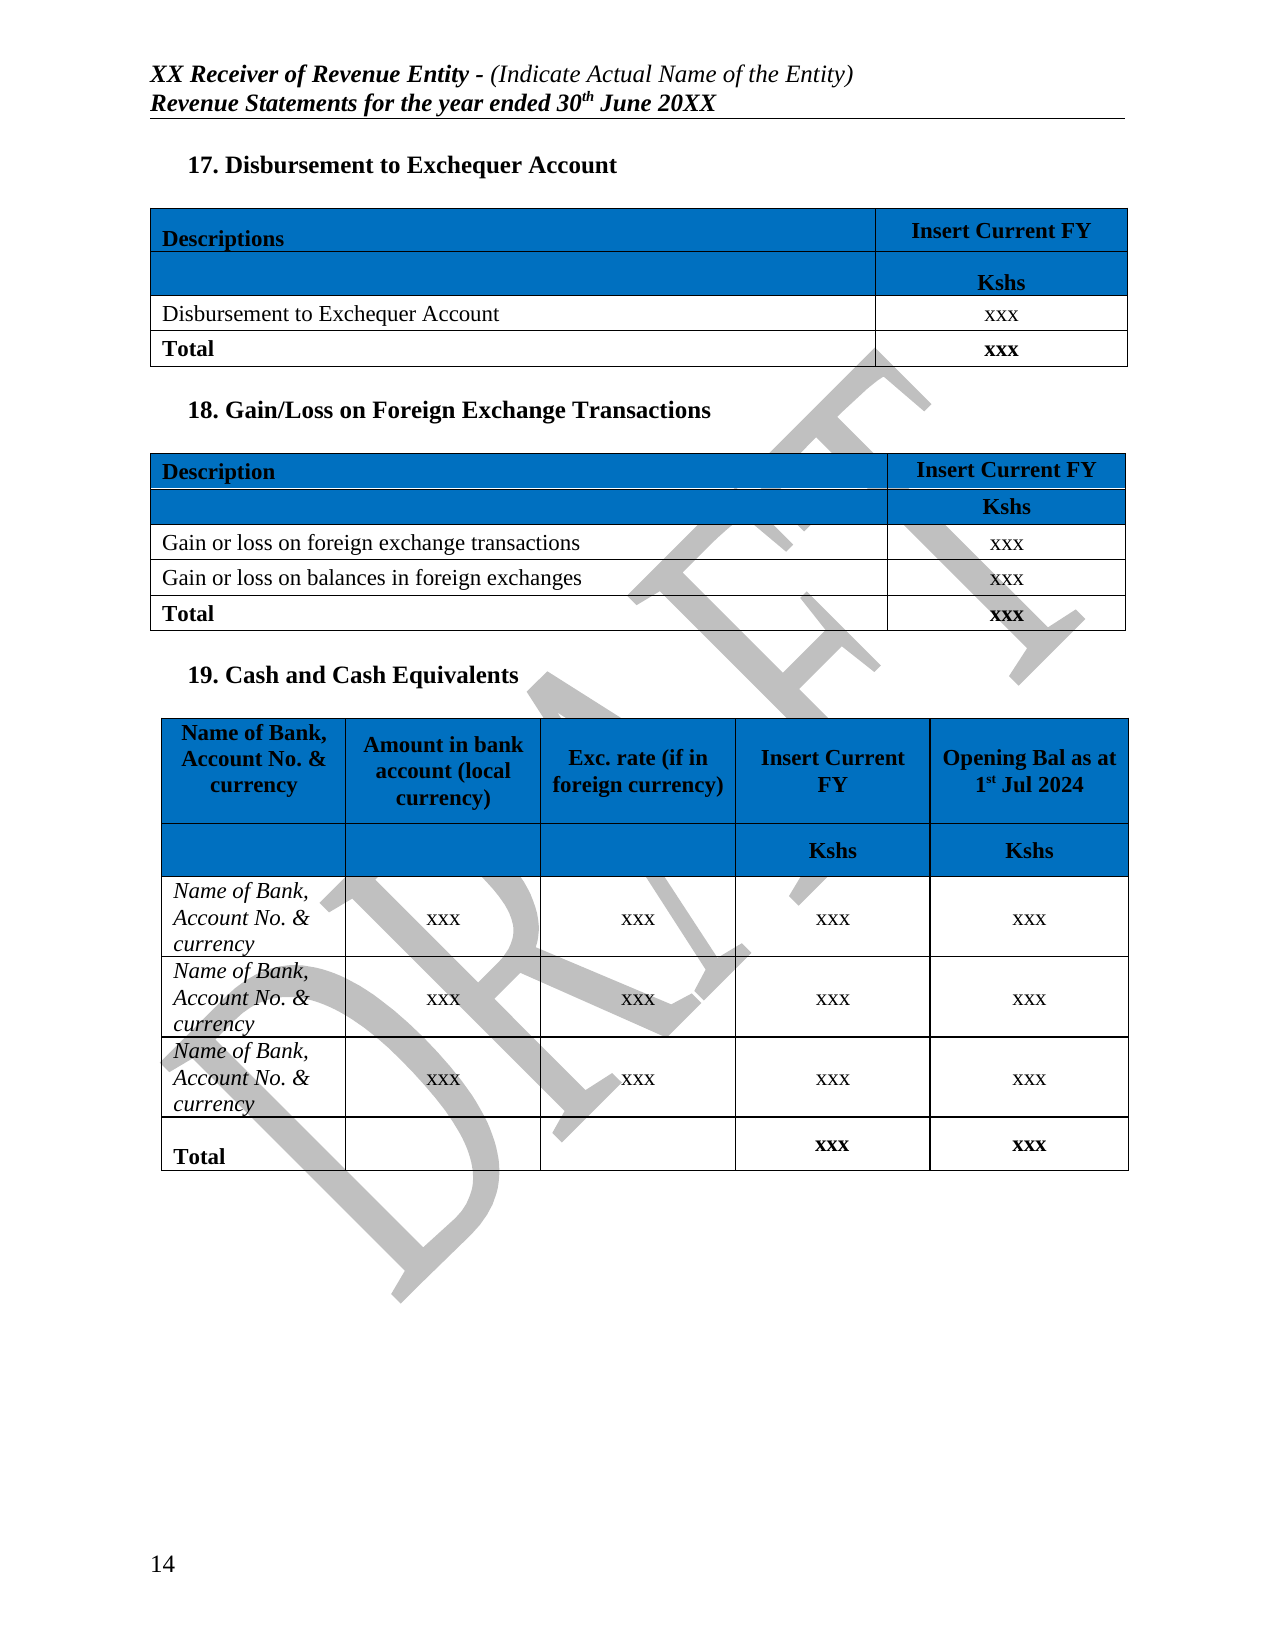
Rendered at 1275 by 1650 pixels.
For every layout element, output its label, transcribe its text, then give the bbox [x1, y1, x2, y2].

table_header Name of Bank, Account No. & currency [162, 719, 345, 823]
table_cell xxx [736, 957, 929, 1036]
table_cell Gain or loss on balances in foreign exchanges [151, 560, 887, 595]
table_cell [346, 1118, 540, 1169]
table_cell Total [151, 596, 887, 630]
table_cell Disbursement to Exchequer Account [151, 296, 875, 330]
table_cell [346, 824, 540, 876]
table_cell [151, 490, 887, 524]
table_cell xxx [888, 525, 1125, 559]
table_cell [162, 824, 345, 876]
table_cell Total [151, 331, 875, 366]
table_cell xxx [931, 1038, 1128, 1116]
table_cell xxx [736, 877, 929, 956]
table_header Insert Current FY [736, 719, 929, 823]
table_header Description [151, 454, 887, 488]
table_cell xxx [931, 957, 1128, 1036]
table_cell Kshs [888, 490, 1125, 524]
table_cell xxx [346, 957, 540, 1036]
table_cell xxx [876, 331, 1127, 366]
table_cell [541, 824, 735, 876]
table_cell [541, 1118, 735, 1169]
table_header Amount in bank account (local currency) [346, 719, 540, 823]
list Disbursement to Exchequer Account [187, 150, 1125, 179]
table_header Insert Current FY [888, 454, 1125, 488]
table_cell xxx [541, 957, 735, 1036]
table_cell xxx [346, 877, 540, 956]
table_cell xxx [541, 877, 735, 956]
table_cell xxx [888, 560, 1125, 595]
table_cell xxx [541, 1038, 735, 1116]
table_cell xxx [931, 1118, 1128, 1169]
table_cell xxx [736, 1038, 929, 1116]
table_cell Gain or loss on foreign exchange transactions [151, 525, 887, 559]
table_cell Kshs [931, 824, 1128, 876]
table_cell Name of Bank, Account No. & currency [162, 877, 345, 956]
table_header Descriptions [151, 209, 875, 251]
table_header Exc. rate (if in foreign currency) [541, 719, 735, 823]
table_header Opening Bal as at 1st Jul 2024 [931, 719, 1128, 823]
table_cell xxx [931, 877, 1128, 956]
table_cell Total [162, 1118, 345, 1169]
list Cash and Cash Equivalents [187, 660, 1125, 689]
table_cell Name of Bank, Account No. & currency [162, 1038, 345, 1116]
table_cell Name of Bank, Account No. & currency [162, 957, 345, 1036]
table_header Insert Current FY [876, 209, 1127, 251]
list Gain/Loss on Foreign Exchange Transactions [187, 396, 1125, 424]
table_cell Kshs [876, 252, 1127, 295]
table_cell xxx [736, 1118, 929, 1169]
table_cell xxx [346, 1038, 540, 1116]
table_cell xxx [888, 596, 1125, 630]
table_cell [151, 252, 875, 295]
table_cell xxx [876, 296, 1127, 330]
table_cell Kshs [736, 824, 929, 876]
